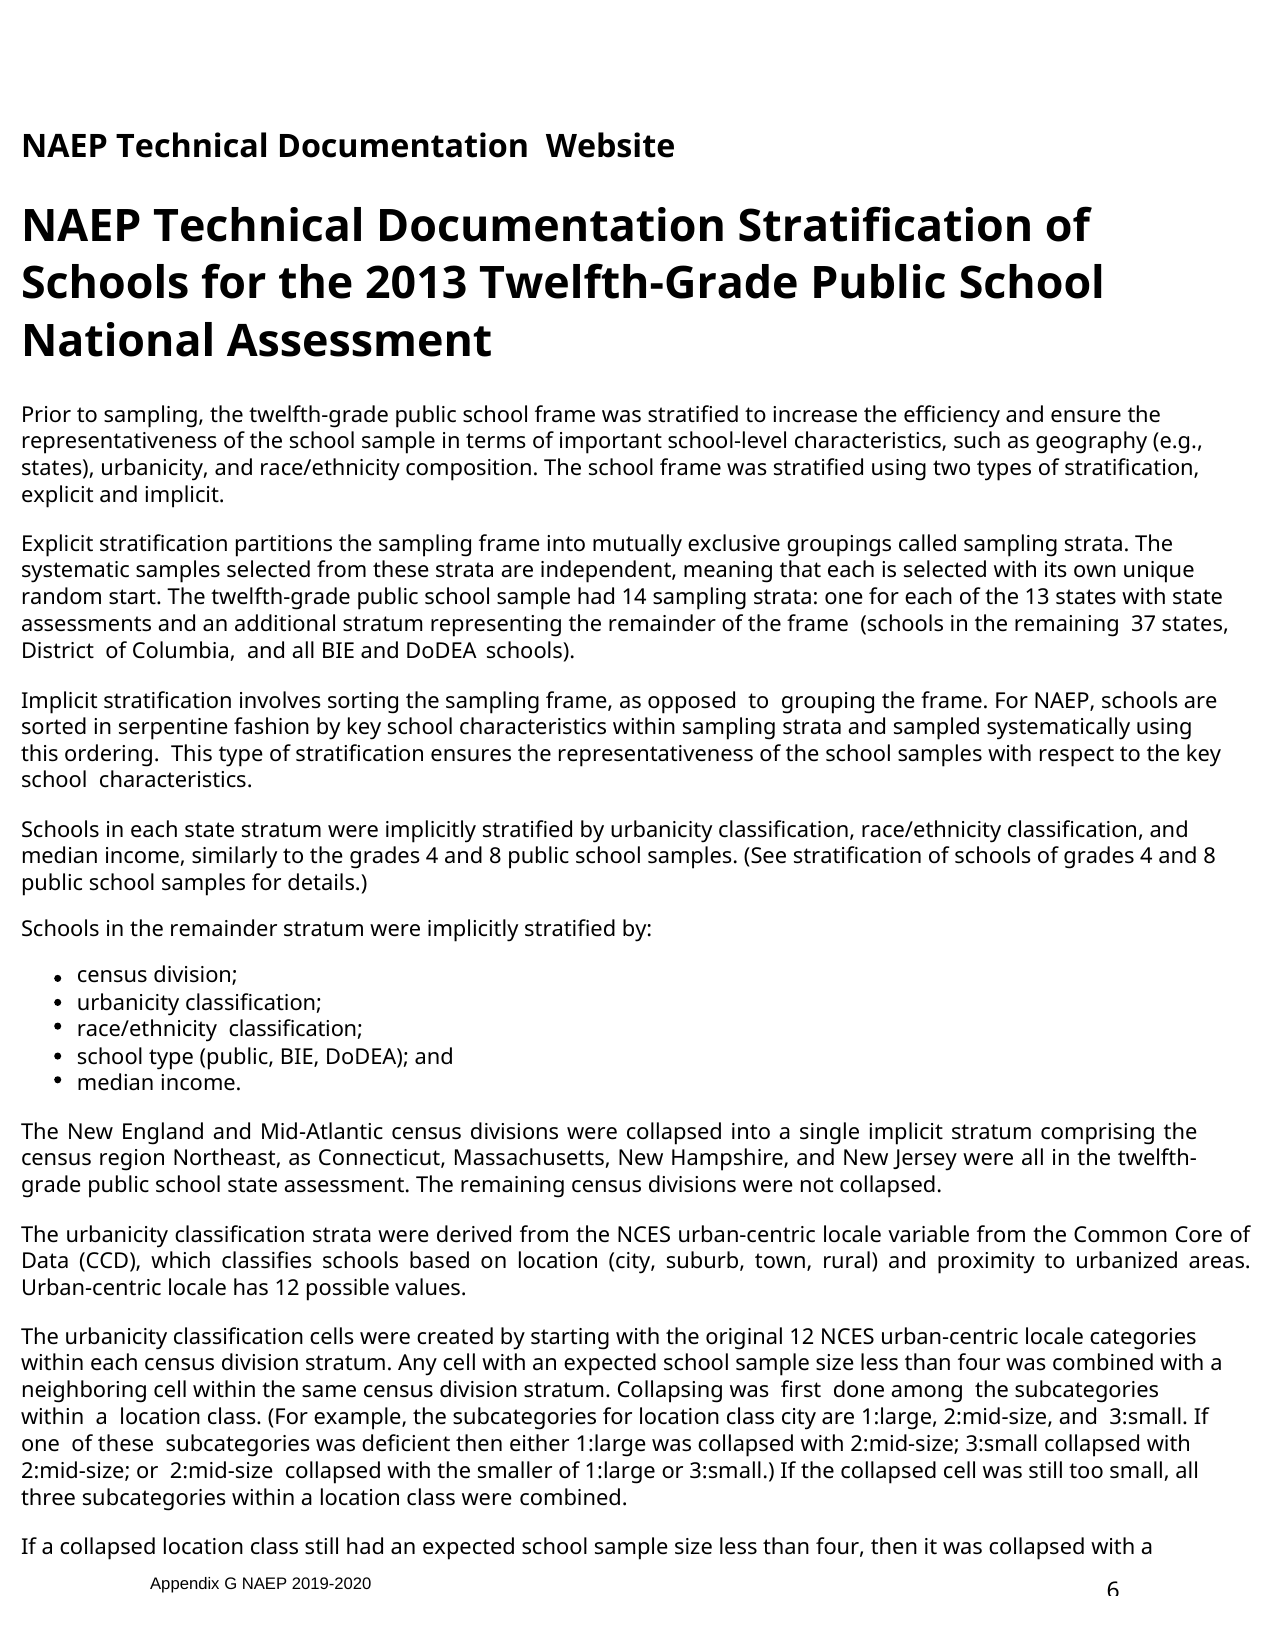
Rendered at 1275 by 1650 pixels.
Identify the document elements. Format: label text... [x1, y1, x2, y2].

text The New England and Mid-Atlantic census divisions were collapsed into a single implicit stratum comprising the census region Northeast, as Connecticut, Massachusetts, New Hampshire, and New Jersey were all in the twelfth-grade public school state assessment. The remaining census divisions were not collapsed. [21, 1118, 1199, 1199]
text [21, 1533, 1200, 1560]
text school type (public, BIE, DoDEA); and median income. [77, 1043, 512, 1096]
text Prior to sampling, the twelfth-grade public school frame was stratified to increase the efficiency and ensure the representativeness of the school sample in terms of important school-level characteristics, such as geography (e.g., states), urbanicity, and race/ethnicity composition. The school frame was stratified using two types of stratification, explicit and implicit. [21, 401, 1224, 508]
text Implicit stratification involves sorting the sampling frame, as opposed to grouping the frame. For NAEP, schools are sorted in serpentine fashion by key school characteristics within sampling strata and sampled systematically using this ordering. This type of stratification ensures the representativeness of the school samples with respect to the key school characteristics. [21, 687, 1224, 794]
text Schools in the remainder stratum were implicitly stratified by: census division; [21, 897, 678, 989]
text urbanicity classification; race/ethnicity classification; [77, 989, 435, 1043]
text The urbanicity classification cells were created by starting with the original 12 NCES urban-centric locale categories within each census division stratum. Any cell with an expected school sample size less than four was combined with a neighboring cell within the same census division stratum. Collapsing was first done among the subcategories within a location class. (For example, the subcategories for location class city are 1:large, 2:mid-size, and 3:small. If one of these subcategories was deficient then either 1:large was collapsed with 2:mid-size; 3:small collapsed with 2:mid-size; or 2:mid-size collapsed with the smaller of 1:large or 3:small.) If the collapsed cell was still too small, all three subcategories within a location class were combined. [21, 1323, 1224, 1511]
text Schools in each state stratum were implicitly stratified by urbanicity classification, race/ethnicity classification, and median income, similarly to the grades 4 and 8 public school samples. (See stratification of schools of grades 4 and 8 public school samples for details.) [21, 816, 1269, 897]
text NAEP Technical Documentation Stratification of Schools for the 2013 Twelfth-Grade Public School National Assessment [21, 195, 1149, 369]
text Explicit stratification partitions the sampling frame into mutually exclusive groupings called sampling strata. The systematic samples selected from these strata are independent, meaning that each is selected with its own unique random start. The twelfth-grade public school sample had 14 sampling strata: one for each of the 13 states with state assessments and an additional stratum representing the remainder of the frame (schools in the remaining 37 states, District of Columbia, and all BIE and DoDEA schools). [21, 531, 1240, 665]
text The urbanicity classification strata were derived from the NCES urban-centric locale variable from the Common Core of Data (CCD), which classifies schools based on location (city, suburb, town, rural) and proximity to urbanized areas. Urban-centric locale has 12 possible values. [21, 1221, 1252, 1301]
